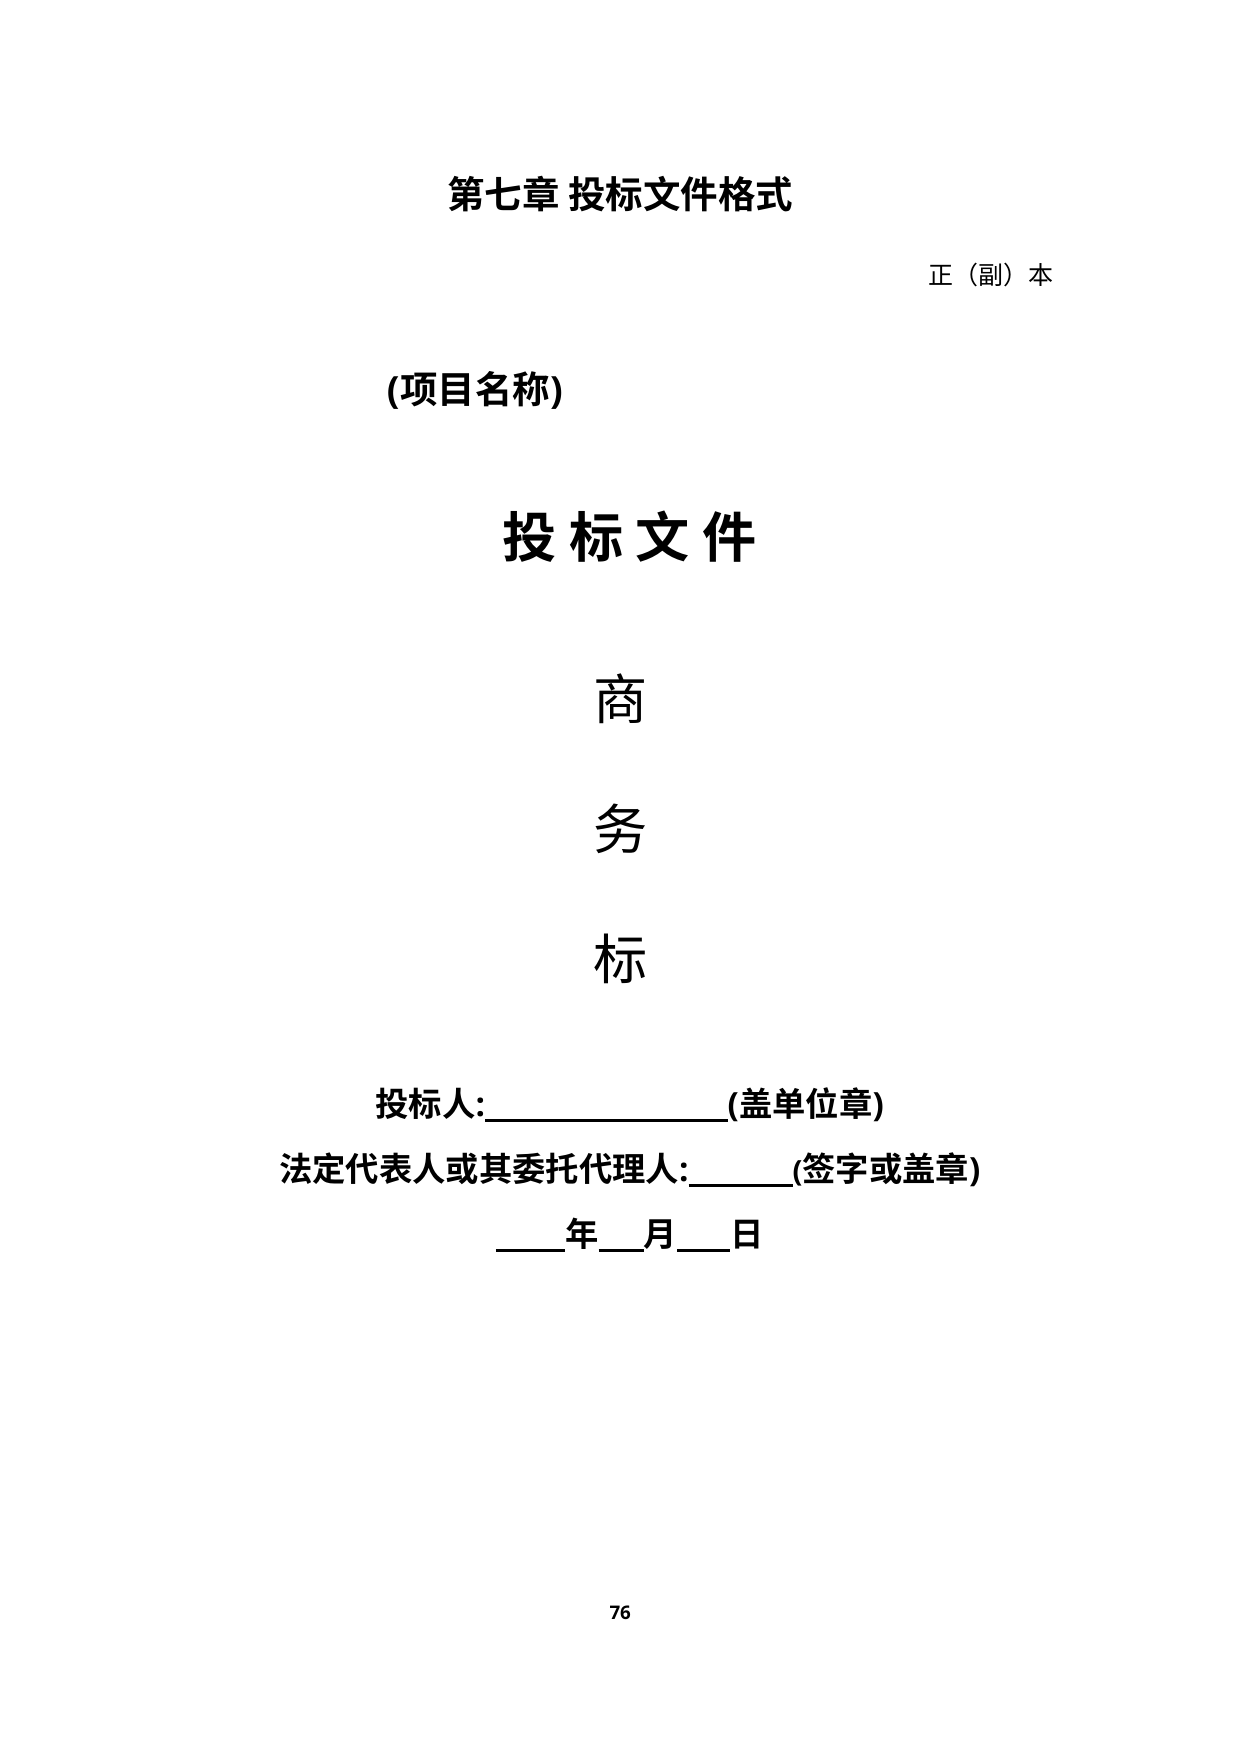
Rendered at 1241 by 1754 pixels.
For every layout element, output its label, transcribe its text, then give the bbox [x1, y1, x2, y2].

text 第七章 投标文件格式 [187, 160, 1053, 225]
text 标 [187, 907, 1053, 1005]
text 投标人: (盖单位章) [206, 1070, 1053, 1135]
text 法定代表人或其委托代理人: (签字或盖章) [206, 1135, 1053, 1200]
text 正（副）本 [187, 241, 1053, 306]
text 商 [187, 647, 1053, 745]
text 务 [187, 777, 1053, 875]
text (项目名称) [187, 355, 978, 420]
text 年 月 日 [206, 1200, 1053, 1265]
text 投 标 文 件 [206, 485, 1053, 582]
